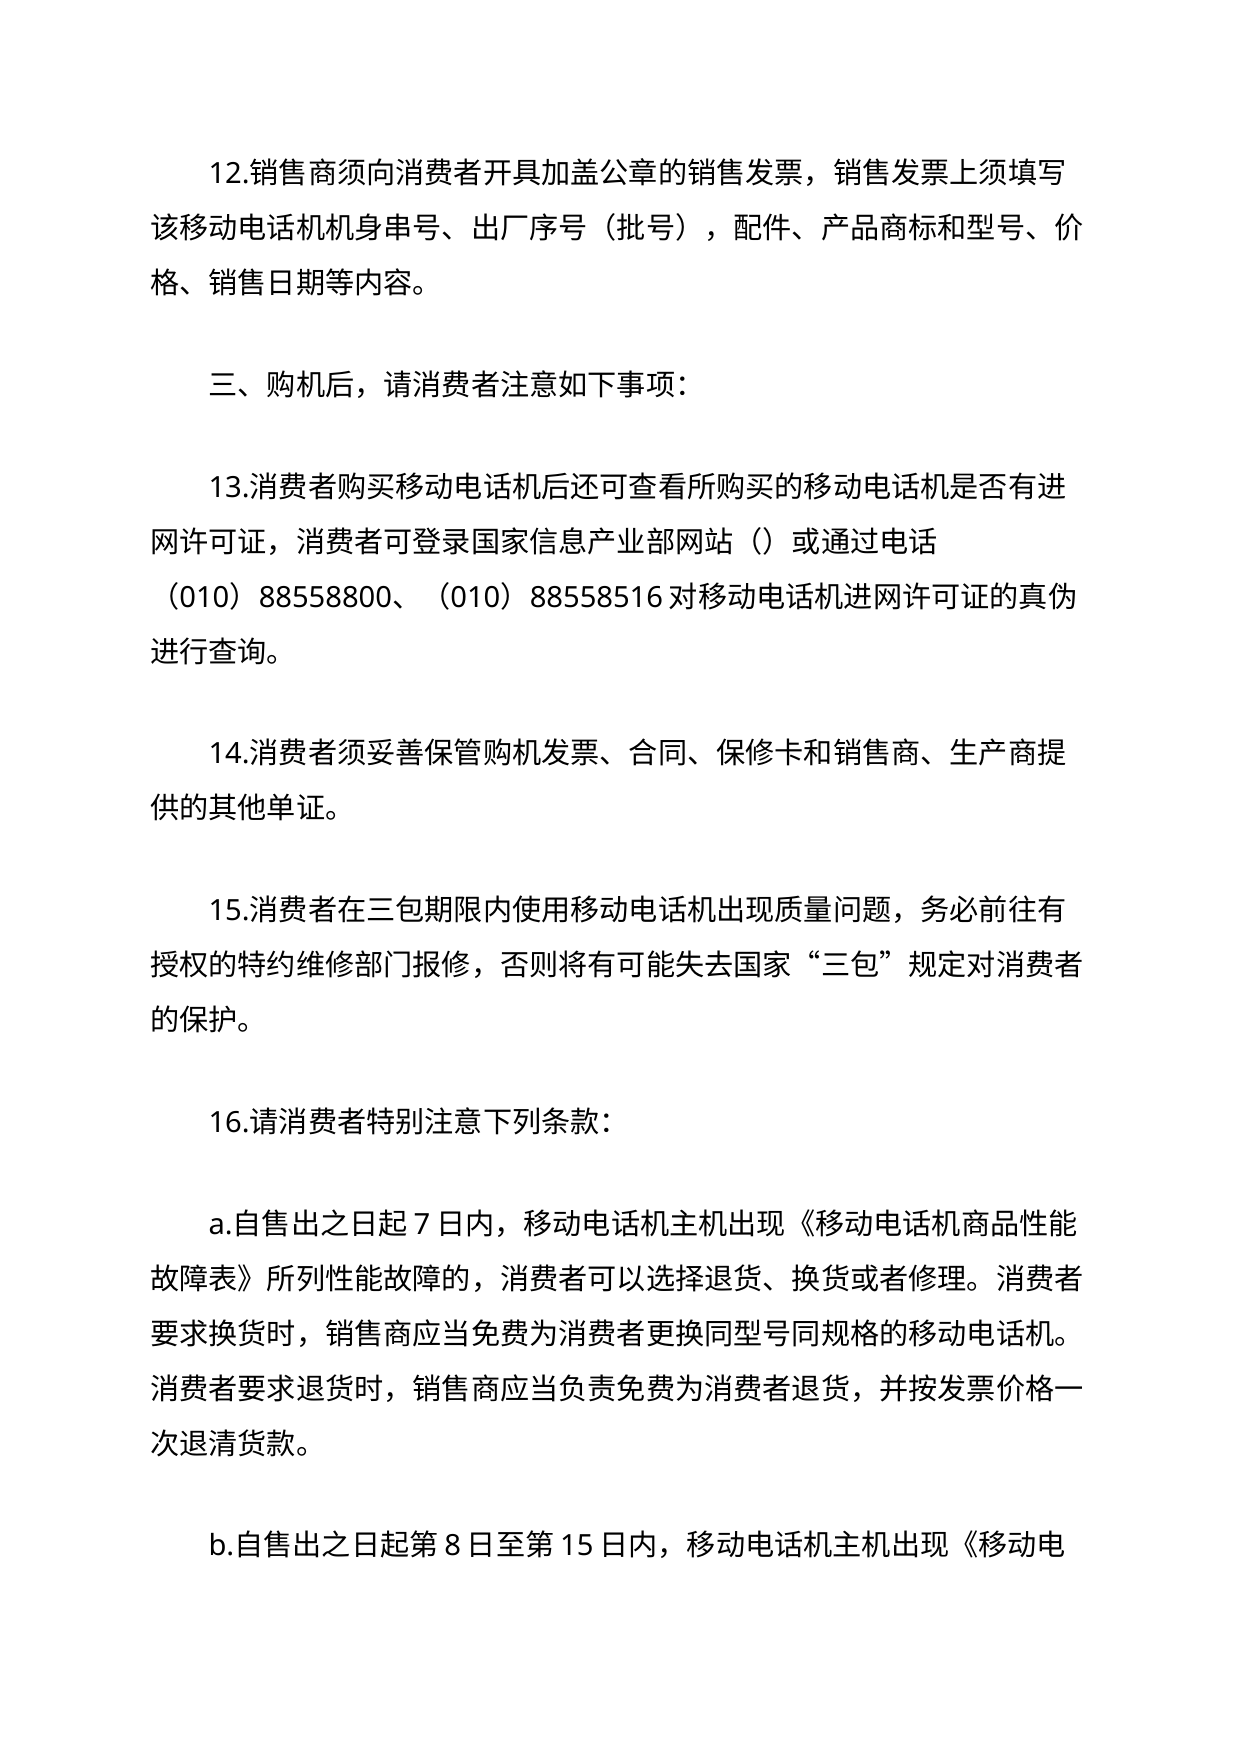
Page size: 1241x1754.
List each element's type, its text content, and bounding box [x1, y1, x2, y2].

text 13.消费者购买移动电话机后还可查看所购买的移动电话机是否有进网许可证，消费者可登录国家信息产业部网站（）或通过电话（010）88558800、（010）88558516对移动电话机进网许可证的真伪进行查询。 [150, 463, 1090, 671]
text 16.请消费者特别注意下列条款： [150, 1098, 1090, 1141]
text 12.销售商须向消费者开具加盖公章的销售发票，销售发票上须填写该移动电话机机身串号、出厂序号（批号），配件、产品商标和型号、价格、销售日期等内容。 [150, 150, 1090, 302]
text 三、购机后，请消费者注意如下事项： [150, 362, 1090, 404]
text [150, 1522, 1090, 1564]
text a.自售出之日起7日内，移动电话机主机出现《移动电话机商品性能故障表》所列性能故障的，消费者可以选择退货、换货或者修理。消费者要求换货时，销售商应当免费为消费者更换同型号同规格的移动电话机。消费者要求退货时，销售商应当负责免费为消费者退货，并按发票价格一次退清货款。 [150, 1201, 1090, 1462]
text 15.消费者在三包期限内使用移动电话机出现质量问题，务必前往有授权的特约维修部门报修，否则将有可能失去国家“三包”规定对消费者的保护。 [150, 887, 1090, 1039]
text 14.消费者须妥善保管购机发票、合同、保修卡和销售商、生产商提供的其他单证。 [150, 730, 1090, 827]
